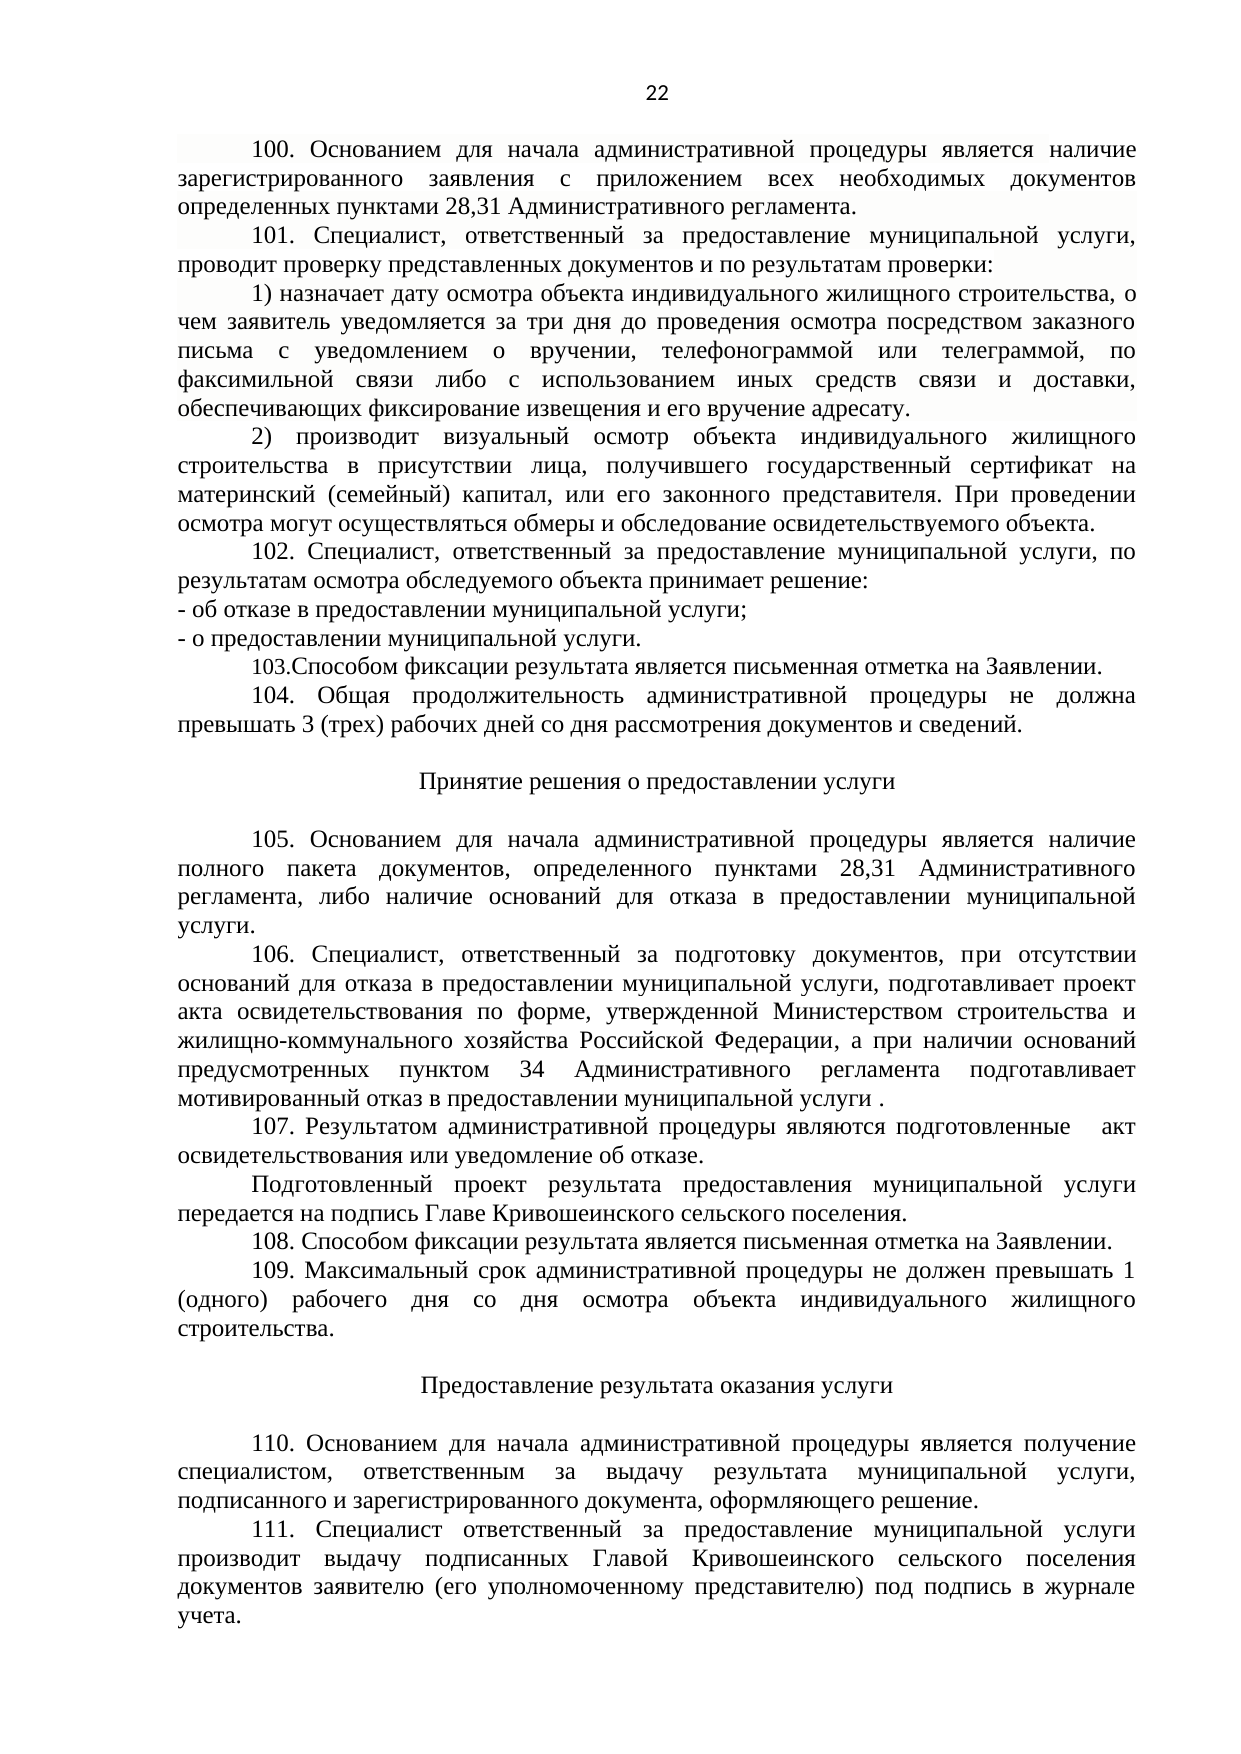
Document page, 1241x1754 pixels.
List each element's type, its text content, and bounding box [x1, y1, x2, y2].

text 104. Общая продолжительность административной процедуры не должна превышать 3 (трех) рабочих дней со дня рассмотрения документов и сведений. [177, 680, 1137, 738]
text 2) производит визуальный осмотр объекта индивидуального жилищного строительства в присутствии лица, получившего государственный сертификат на материнский (семейный) капитал, или его законного представителя. При проведении осмотра могут осуществляться обмеры и обследование освидетельствуемого объекта. [177, 421, 1137, 536]
text Предоставление результата оказания услуги [177, 1370, 1137, 1399]
text 1) назначает дату осмотра объекта индивидуального жилищного строительства, о чем заявитель уведомляется за три дня до проведения осмотра посредством заказного письма с уведомлением о вручении, телефонограммой или телеграммой, по факсимильной связи либо с использованием иных средств связи и доставки, обеспечивающих фиксирование извещения и его вручение адресату. [177, 278, 1137, 421]
text 101. Специалист, ответственный за предоставление муниципальной услуги, проводит проверку представленных документов и по результатам проверки: [177, 220, 1137, 278]
text Принятие решения о предоставлении услуги [177, 766, 1137, 795]
text 106. Специалист, ответственный за подготовку документов, при отсутствии оснований для отказа в предоставлении муниципальной услуги, подготавливает проект акта освидетельствования по форме, утвержденной Министерством строительства и жилищно-коммунального хозяйства Российской Федерации, а при наличии оснований предусмотренных пунктом 34 Административного регламента подготавливает мотивированный отказ в предоставлении муниципальной услуги . [177, 1025, 1137, 1111]
text 105. Основанием для начала административной процедуры является наличие полного пакета документов, определенного пунктами 28,31 Административного регламента, либо наличие оснований для отказа в предоставлении муниципальной услуги. [177, 824, 1137, 939]
text 100. Основанием для начала административной процедуры является наличие зарегистрированного заявления с приложением всех необходимых документов определенных пунктами 28,31 Административного регламента. [177, 134, 1049, 163]
text 102. Специалист, ответственный за предоставление муниципальной услуги, по результатам осмотра обследуемого объекта принимает решение: [177, 536, 1137, 594]
text 110. Основанием для начала административной процедуры является получение специалистом, ответственным за выдачу результата муниципальной услуги, подписанного и зарегистрированного документа, оформляющего решение. [177, 1428, 1137, 1514]
text - об отказе в предоставлении муниципальной услуги; [177, 594, 1137, 623]
text 111. Специалист ответственный за предоставление муниципальной услуги производит выдачу подписанных Главой Кривошеинского сельского поселения документов заявителю (его уполномоченному представителю) под подпись в журнале учета. [177, 1514, 1137, 1629]
text Подготовленный проект результата предоставления муниципальной услуги передается на подпись Главе Кривошеинского сельского поселения. [177, 1169, 1137, 1226]
text 107. Результатом административной процедуры являются подготовленные акт освидетельствования или уведомление об отказе. [177, 1111, 1137, 1169]
text 108. Способом фиксации результата является письменная отметка на Заявлении. [177, 1226, 1137, 1255]
text 103.Способом фиксации результата является письменная отметка на Заявлении. [177, 651, 1137, 680]
text - о предоставлении муниципальной услуги. [177, 623, 1137, 651]
text 100. Основанием для начала административной процедуры является наличие зарегистрированного заявления с приложением всех необходимых документов определенных пунктами 28,31 Административного регламента. [177, 191, 1137, 220]
text 109. Максимальный срок административной процедуры не должен превышать 1 (одного) рабочего дня со дня осмотра объекта индивидуального жилищного строительства. [177, 1255, 1137, 1341]
